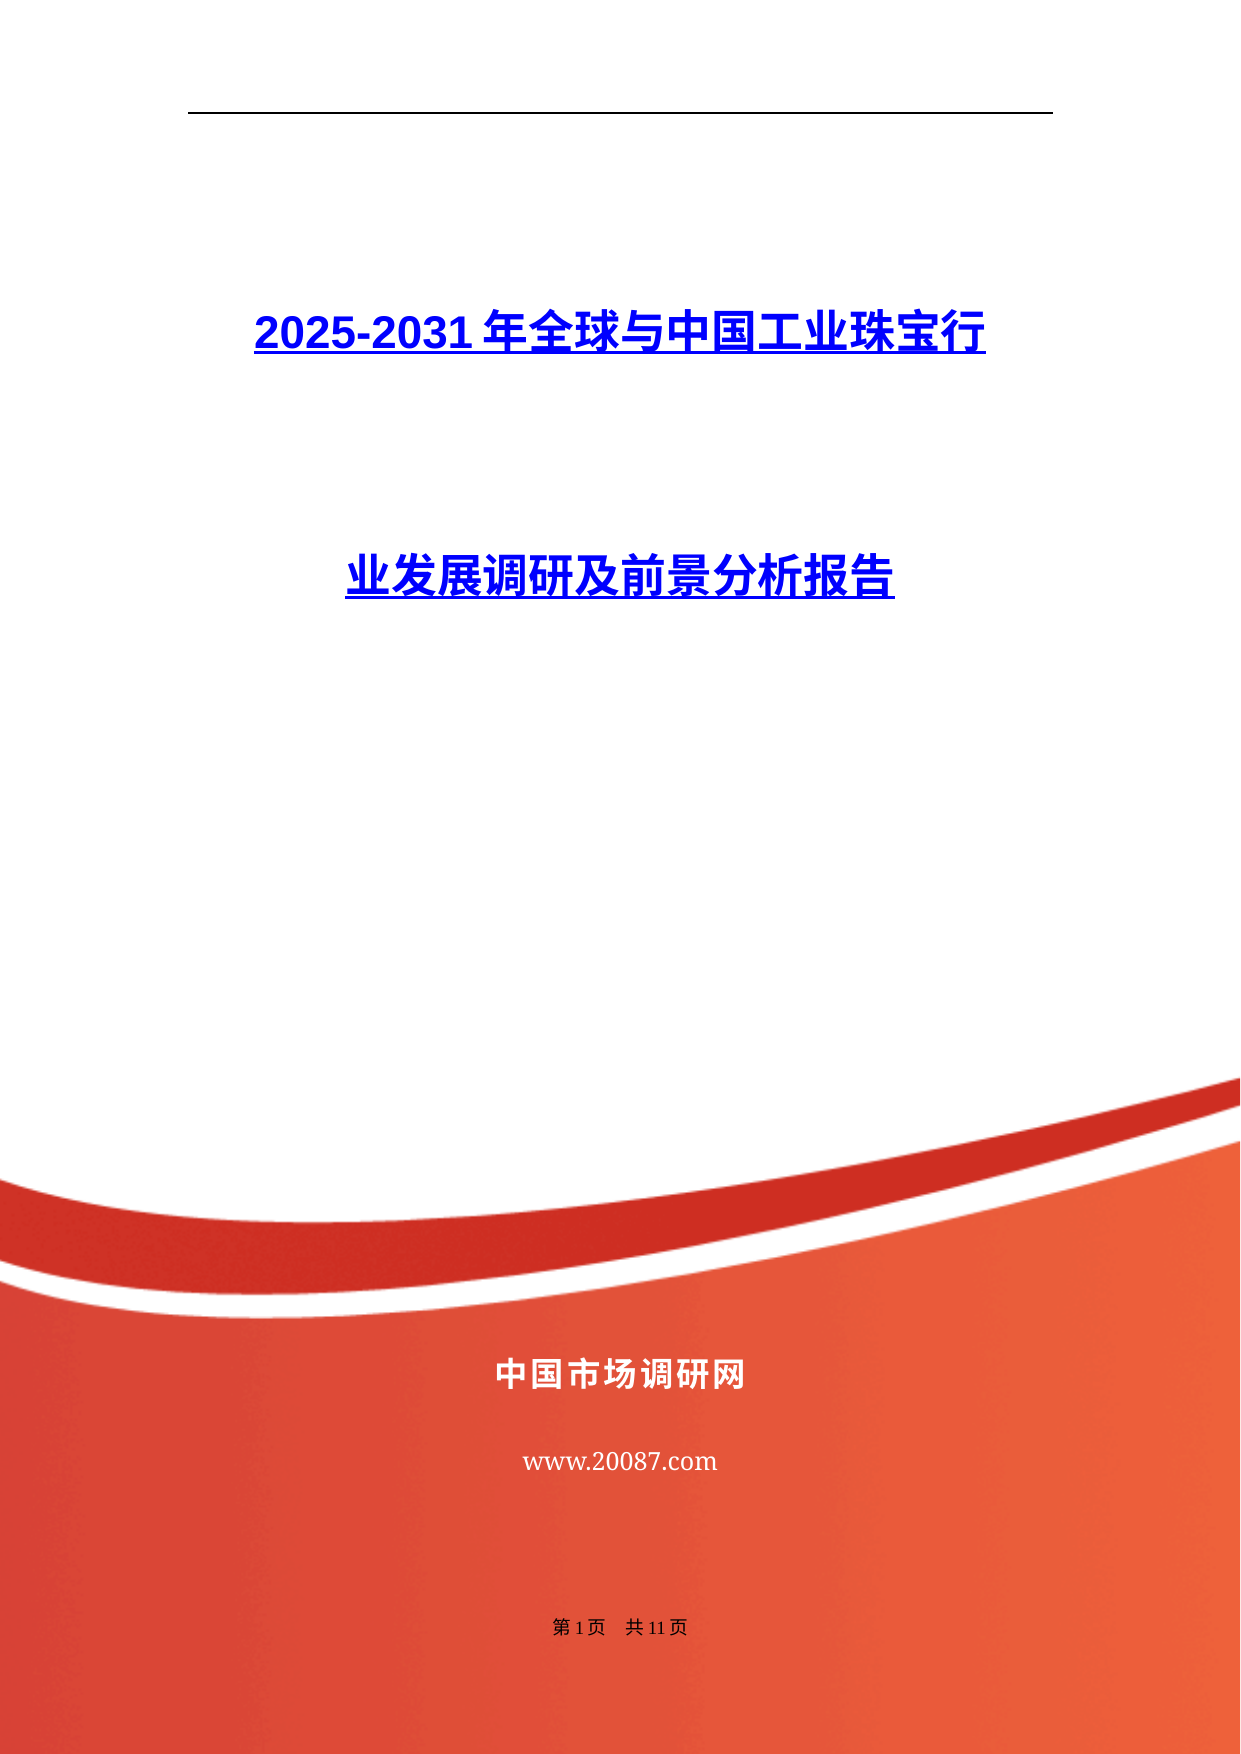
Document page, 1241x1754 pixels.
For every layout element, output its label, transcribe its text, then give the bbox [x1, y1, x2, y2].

text www.20087.com [187, 1428, 1053, 1493]
subtitle 中国市场调研网 [187, 1339, 1053, 1404]
picture [0, 1006, 1241, 1754]
table_header 2025-2031年全球与中国工业珠宝行业发展调研及前景分析报告 [188, 207, 1053, 773]
